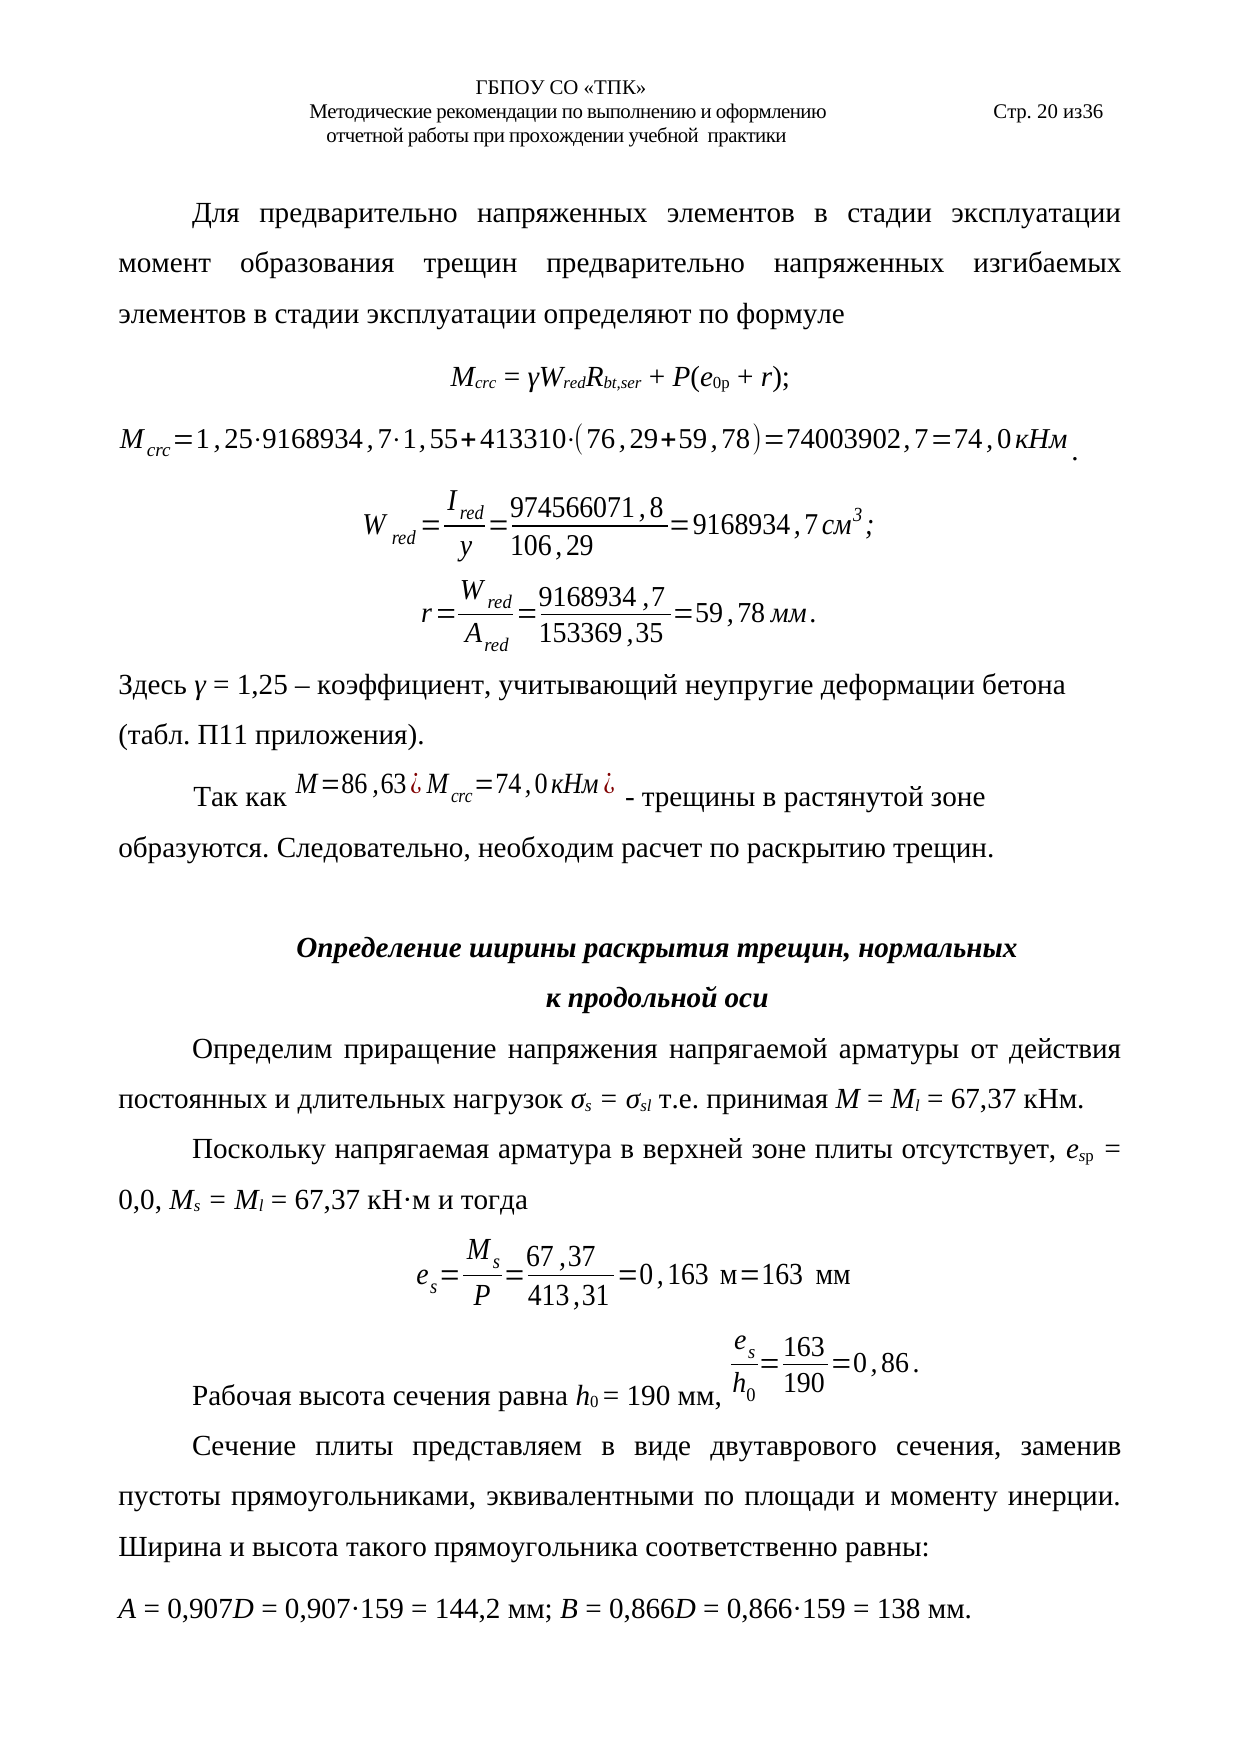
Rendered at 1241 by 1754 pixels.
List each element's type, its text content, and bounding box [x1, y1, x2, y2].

text Рабочая высота сечения равна h0 = 190 мм, [118, 1324, 1122, 1411]
text Mcrc = γWredRbt,ser + P(e0p + r); [118, 359, 1122, 392]
text А = 0,907D = 0,907·159 = 144,2 мм; В = 0,866D = 0,866·159 = 138 мм. [118, 1592, 1122, 1625]
text Определим приращение напряжения напрягаемой арматуры от действия постоянных и длительных нагрузок σs = σsl т.е. принимая М = Ml = 67,37 кНм. [118, 1031, 1122, 1115]
text Сечение плиты представляем в виде двутаврового сечения, заменив пустоты прямоугольниками, эквивалентными по площади и моменту инерции. Ширина и высота такого прямоугольника соответственно равны: [118, 1428, 1122, 1562]
text Определение ширины раскрытия трещин, нормальных [118, 930, 1122, 964]
text Поскольку напрягаемая арматура в верхней зоне плиты отсутствует, esp = 0,0, Ms = Мl = 67,37 кН·м и тогда [118, 1132, 1122, 1215]
text . [118, 422, 1122, 467]
text Для предварительно напряженных элементов в стадии эксплуатации момент образования трещин предварительно напряженных изгибаемых элементов в стадии эксплуатации определяют по формуле [118, 195, 1122, 329]
text Здесь γ = 1,25 – коэффициент, учитывающий неупругие деформации бетона (табл. П11 приложения). [118, 667, 1122, 751]
text к продольной оси [118, 981, 1122, 1014]
text Так как - трещины в растянутой зоне образуются. Следовательно, необходим расчет по раскрытию трещин. [118, 768, 1122, 863]
